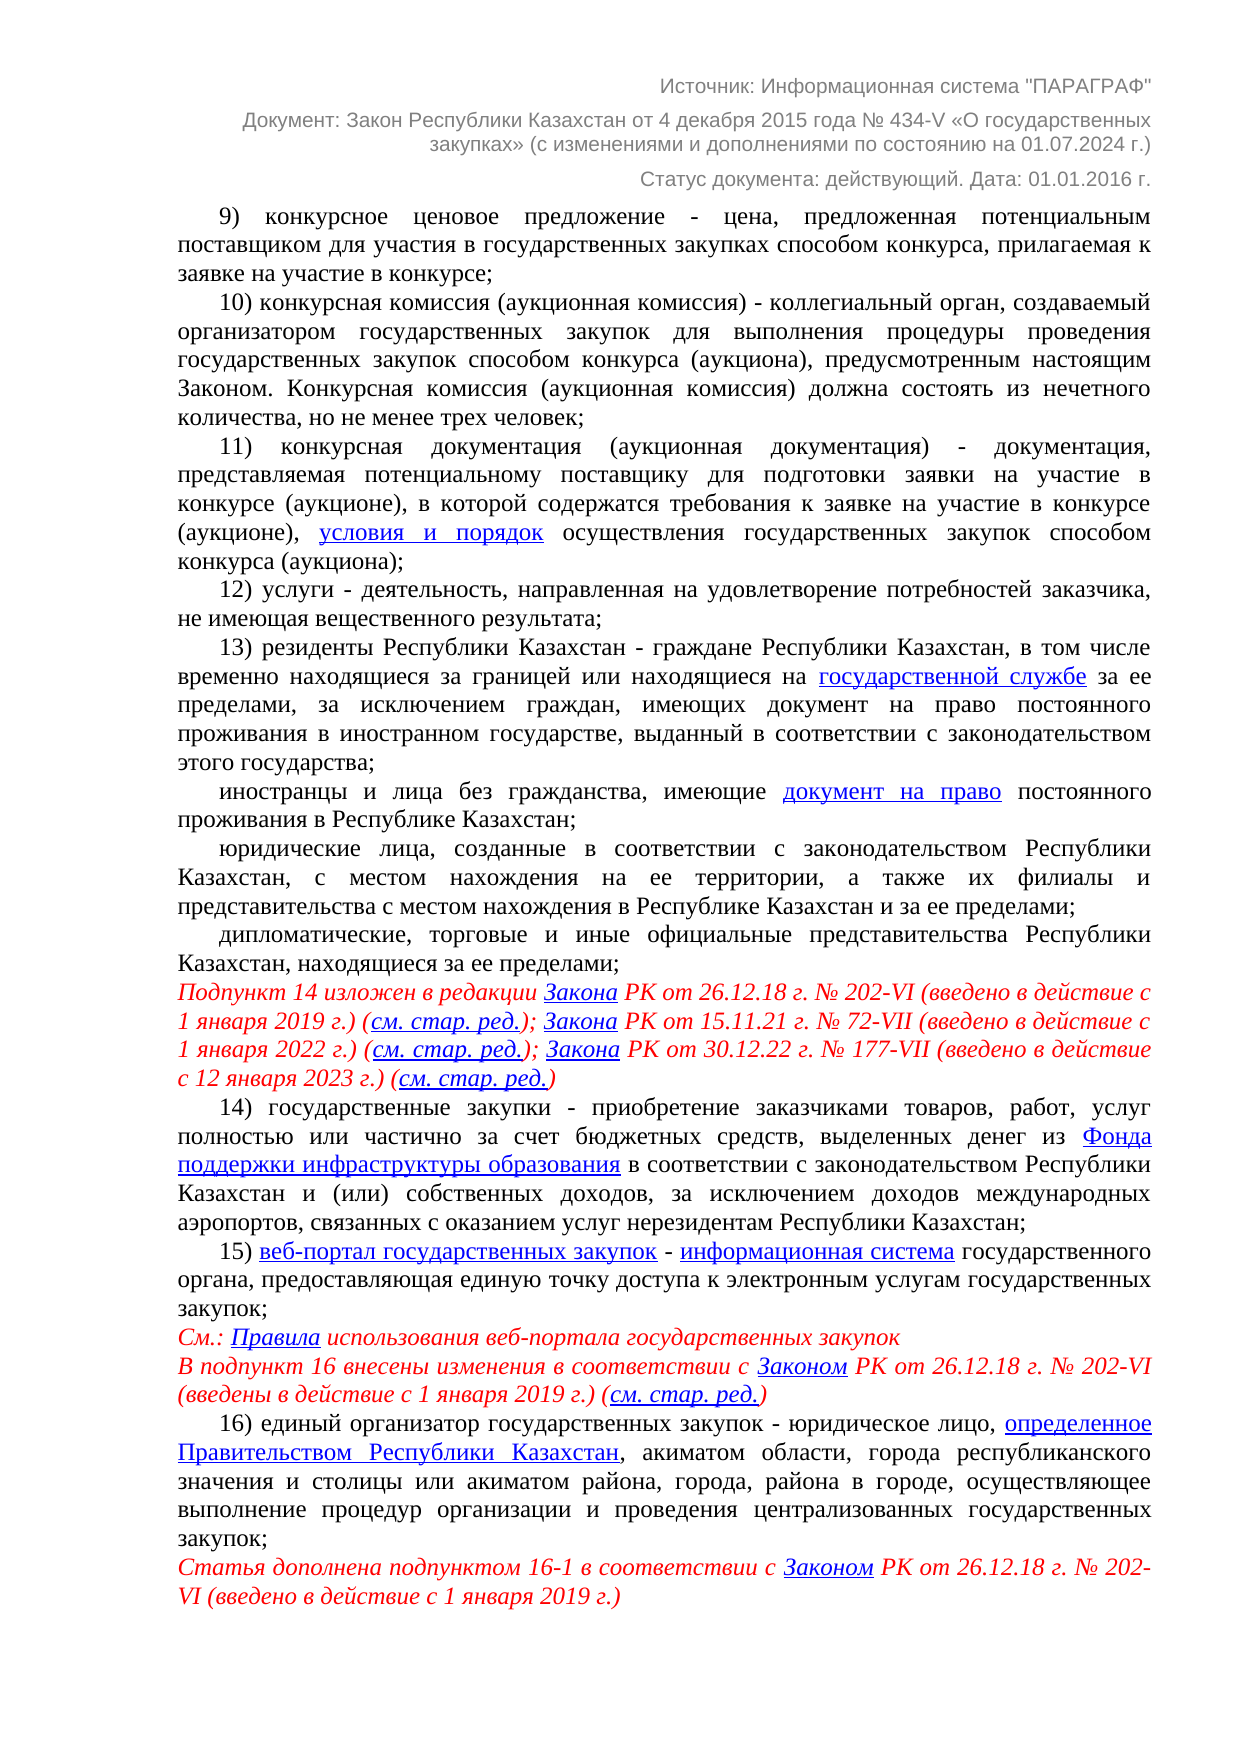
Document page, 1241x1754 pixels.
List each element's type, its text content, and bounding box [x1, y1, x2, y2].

text 16) единый организатор государственных закупок - юридическое лицо, определенное Правительством Республики Казахстан, акиматом области, города республиканского значения и столицы или акиматом района, города, района в городе, осуществляющее выполнение процедур организации и проведения централизованных государственных закупок; [177, 1408, 1152, 1552]
text См.: Правила использования веб-портала государственных закупок [177, 1322, 1152, 1351]
text дипломатические, торговые и иные официальные представительства Республики Казахстан, находящиеся за ее пределами; [177, 919, 1152, 977]
text В подпункт 16 внесены изменения в соответствии с Законом РК от 26.12.18 г. № 202-VI (введены в действие с 1 января 2019 г.) (см. стар. ред.) [177, 1351, 1152, 1408]
text Статья дополнена подпунктом 16-1 в соответствии с Законом РК от 26.12.18 г. № 202-VI (введено в действие с 1 января 2019 г.) [177, 1552, 1152, 1609]
text 13) резиденты Республики Казахстан - граждане Республики Казахстан, в том числе временно находящиеся за границей или находящиеся на государственной службе за ее пределами, за исключением граждан, имеющих документ на право постоянного проживания в иностранном государстве, выданный в соответствии с законодательством этого государства; [177, 632, 1152, 776]
text 10) конкурсная комиссия (аукционная комиссия) - коллегиальный орган, создаваемый организатором государственных закупок для выполнения процедуры проведения государственных закупок способом конкурса (аукциона), предусмотренным настоящим Законом. Конкурсная комиссия (аукционная комиссия) должна состоять из нечетного количества, но не менее трех человек; [177, 287, 1152, 431]
text 11) конкурсная документация (аукционная документация) - документация, представляемая потенциальному поставщику для подготовки заявки на участие в конкурсе (аукционе), в которой содержатся требования к заявке на участие в конкурсе (аукционе), условия и порядок осуществления государственных закупок способом конкурса (аукциона); [177, 431, 1152, 574]
text юридические лица, созданные в соответствии с законодательством Республики Казахстан, с местом нахождения на ее территории, а также их филиалы и представительства с местом нахождения в Республике Казахстан и за ее пределами; [177, 833, 1152, 919]
text Подпункт 14 изложен в редакции Закона РК от 26.12.18 г. № 202-VI (введено в действие с 1 января 2019 г.) (см. стар. ред.); Закона РК от 15.11.21 г. № 72-VIІ (введено в действие с 1 января 2022 г.) (см. стар. ред.); Закона РК от 30.12.22 г. № 177-VII (введено в действие с 12 января 2023 г.) (см. стар. ред.) [177, 977, 1152, 1092]
text 12) услуги - деятельность, направленная на удовлетворение потребностей заказчика, не имеющая вещественного результата; [177, 574, 1152, 632]
text 9) конкурсное ценовое предложение - цена, предложенная потенциальным поставщиком для участия в государственных закупках способом конкурса, прилагаемая к заявке на участие в конкурсе; [177, 201, 1152, 287]
text 14) государственные закупки - приобретение заказчиками товаров, работ, услуг полностью или частично за счет бюджетных средств, выделенных денег из Фонда поддержки инфраструктуры образования в соответствии с законодательством Республики Казахстан и (или) собственных доходов, за исключением доходов международных аэропортов, связанных с оказанием услуг нерезидентам Республики Казахстан; [177, 1092, 1152, 1236]
text 15) веб-портал государственных закупок - информационная система государственного органа, предоставляющая единую точку доступа к электронным услугам государственных закупок; [177, 1236, 1152, 1322]
text иностранцы и лица без гражданства, имеющие документ на право постоянного проживания в Республике Казахстан; [177, 776, 1152, 833]
